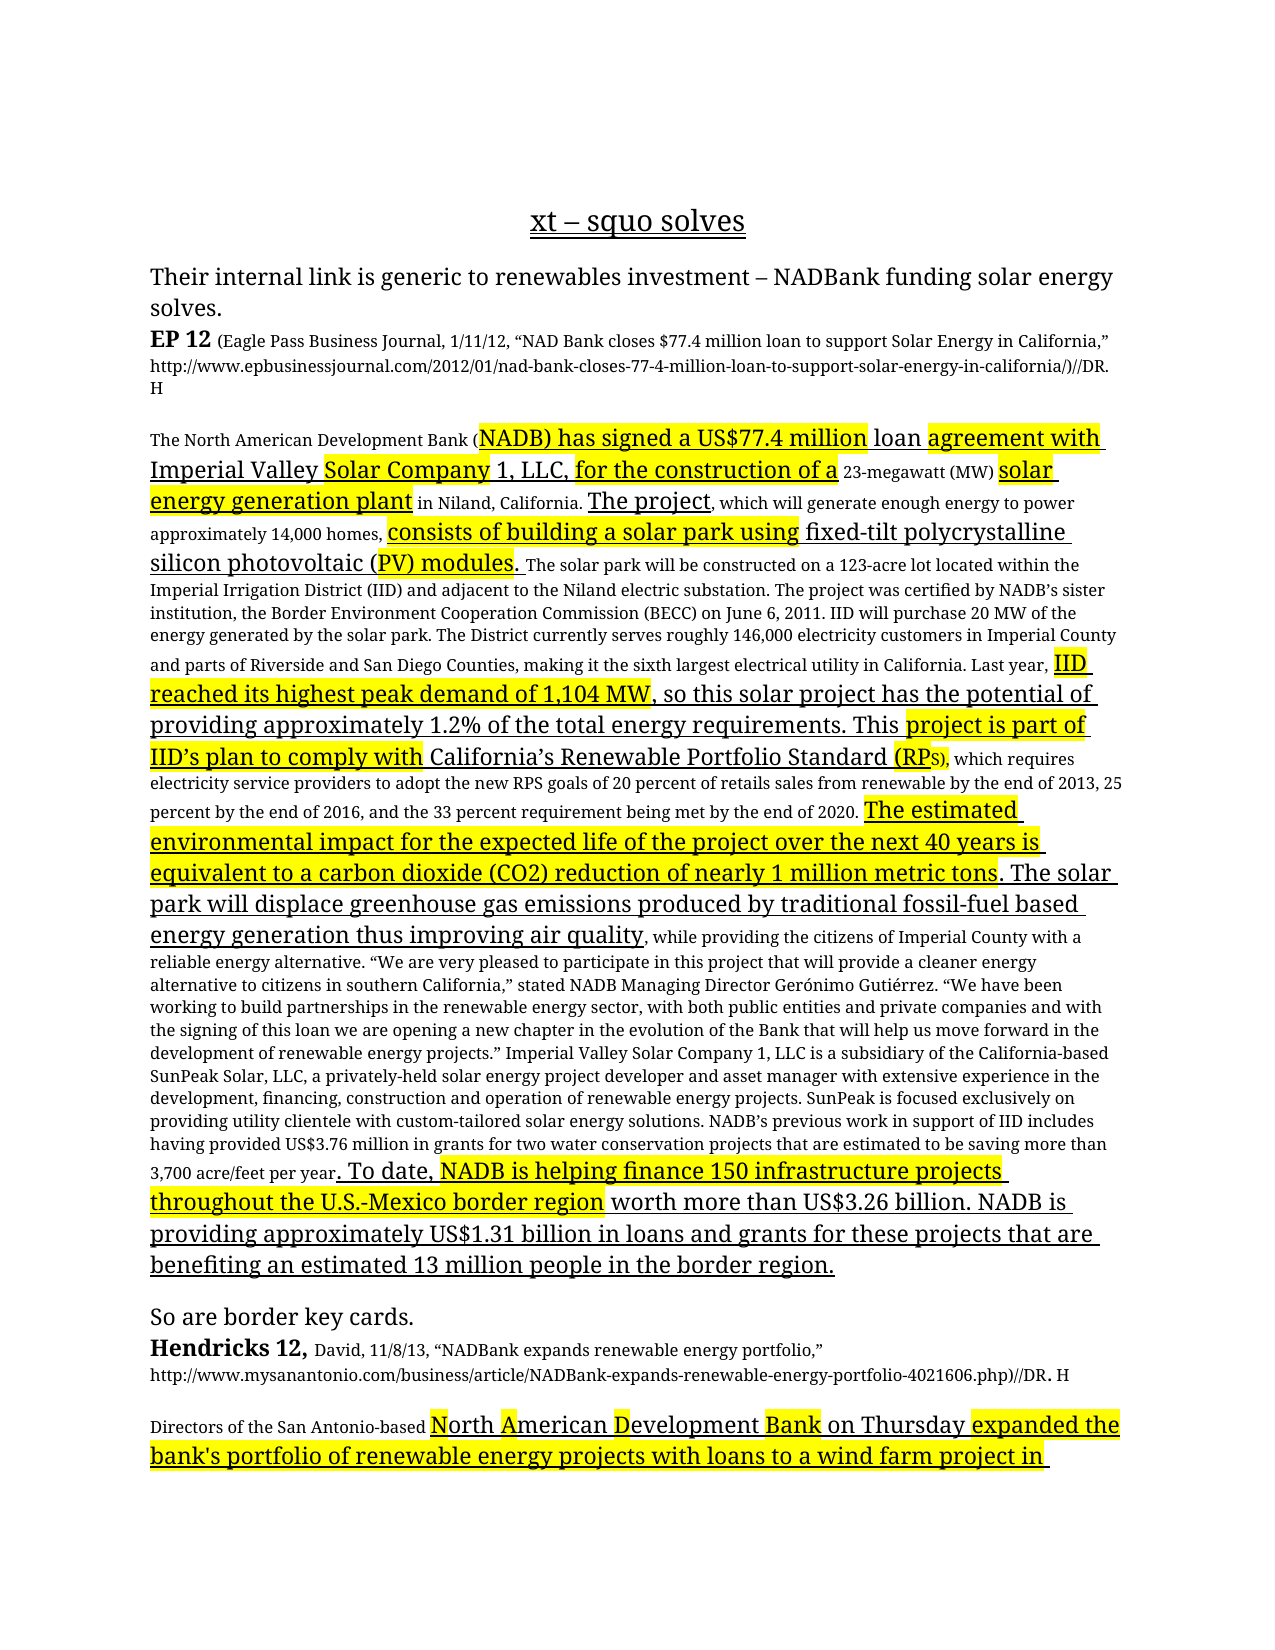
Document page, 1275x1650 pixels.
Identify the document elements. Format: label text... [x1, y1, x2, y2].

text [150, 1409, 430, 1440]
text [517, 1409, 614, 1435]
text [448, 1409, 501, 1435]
text EP 12 (Eagle Pass Business Journal, 1/11/12, “NAD Bank closes $77.4 million loan to support Solar Energy in California,” http://www.epbusinessjournal.com/2012/01/nad-bank-closes-77-4-million-loan-to-support-solar-energy-in-california/)//DR. H [150, 323, 1125, 400]
subtitle So are border key cards. [150, 1301, 1125, 1332]
text The North American Development Bank (NADB) has signed a US$77.4 million loan agreement with Imperial Valley Solar Company 1, LLC, for the construction of a 23-megawatt (MW) solar energy generation plant in Niland, California. The project, which will generate enough energy to power approximately 14,000 homes, consists of building a solar park using fixed-tilt polycrystalline silicon photovoltaic (PV) modules. The solar park will be constructed on a 123-acre lot located within the Imperial Irrigation District (IID) and adjacent to the Niland electric substation. The project was certified by NADB’s sister institution, the Border Environment Cooperation Commission (BECC) on June 6, 2011. IID will purchase 20 MW of the energy generated by the solar park. The District currently serves roughly 146,000 electricity customers in Imperial County and parts of Riverside and San Diego Counties, making it the sixth largest electrical utility in California. Last year, IID reached its highest peak demand of 1,104 MW, so this solar project has the potential of providing approximately 1.2% of the total energy requirements. This project is part of IID’s plan to comply with California’s Renewable Portfolio Standard (RPS), which requires electricity service providers to adopt the new RPS goals of 20 percent of retails sales from renewable by the end of 2013, 25 percent by the end of 2016, and the 33 percent requirement being met by the end of 2020. The estimated environmental impact for the expected life of the project over the next 40 years is equivalent to a carbon dioxide (CO2) reduction of nearly 1 million metric tons. The solar park will displace greenhouse gas emissions produced by traditional fossil-fuel based energy generation thus improving air quality, while providing the citizens of Imperial County with a reliable energy alternative. “We are very pleased to participate in this project that will provide a cleaner energy alternative to citizens in southern California,” stated NADB Managing Director Gerónimo Gutiérrez. “We have been working to build partnerships in the renewable energy sector, with both public entities and private companies and with the signing of this loan we are opening a new chapter in the evolution of the Bank that will help us move forward in the development of renewable energy projects.” Imperial Valley Solar Company 1, LLC is a subsidiary of the California-based SunPeak Solar, LLC, a privately-held solar energy project developer and asset manager with extensive experience in the development, financing, construction and operation of renewable energy projects. SunPeak is focused exclusively on providing utility clientele with custom-tailored solar energy solutions. NADB’s previous work in support of IID includes having provided US$3.76 million in grants for two water conservation projects that are estimated to be saving more than 3,700 acre/feet per year. To date, NADB is helping finance 150 infrastructure projects throughout the U.S.-Mexico border region worth more than US$3.26 billion. NADB is providing approximately US$1.31 billion in loans and grants for these projects that are benefiting an estimated 13 million people in the border region. [150, 422, 1125, 1280]
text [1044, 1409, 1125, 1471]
text Hendricks 12, David, 11/8/13, “NADBank expands renewable energy portfolio,” http://www.mysanantonio.com/business/article/NADBank-expands-renewable-energy-portfolio-4021606.php)//DR. H [150, 1332, 1125, 1386]
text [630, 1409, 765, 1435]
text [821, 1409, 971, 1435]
subtitle Their internal link is generic to renewables investment – NADBank funding solar energy solves. [150, 261, 1125, 323]
subtitle xt – squo solves [150, 200, 1125, 240]
